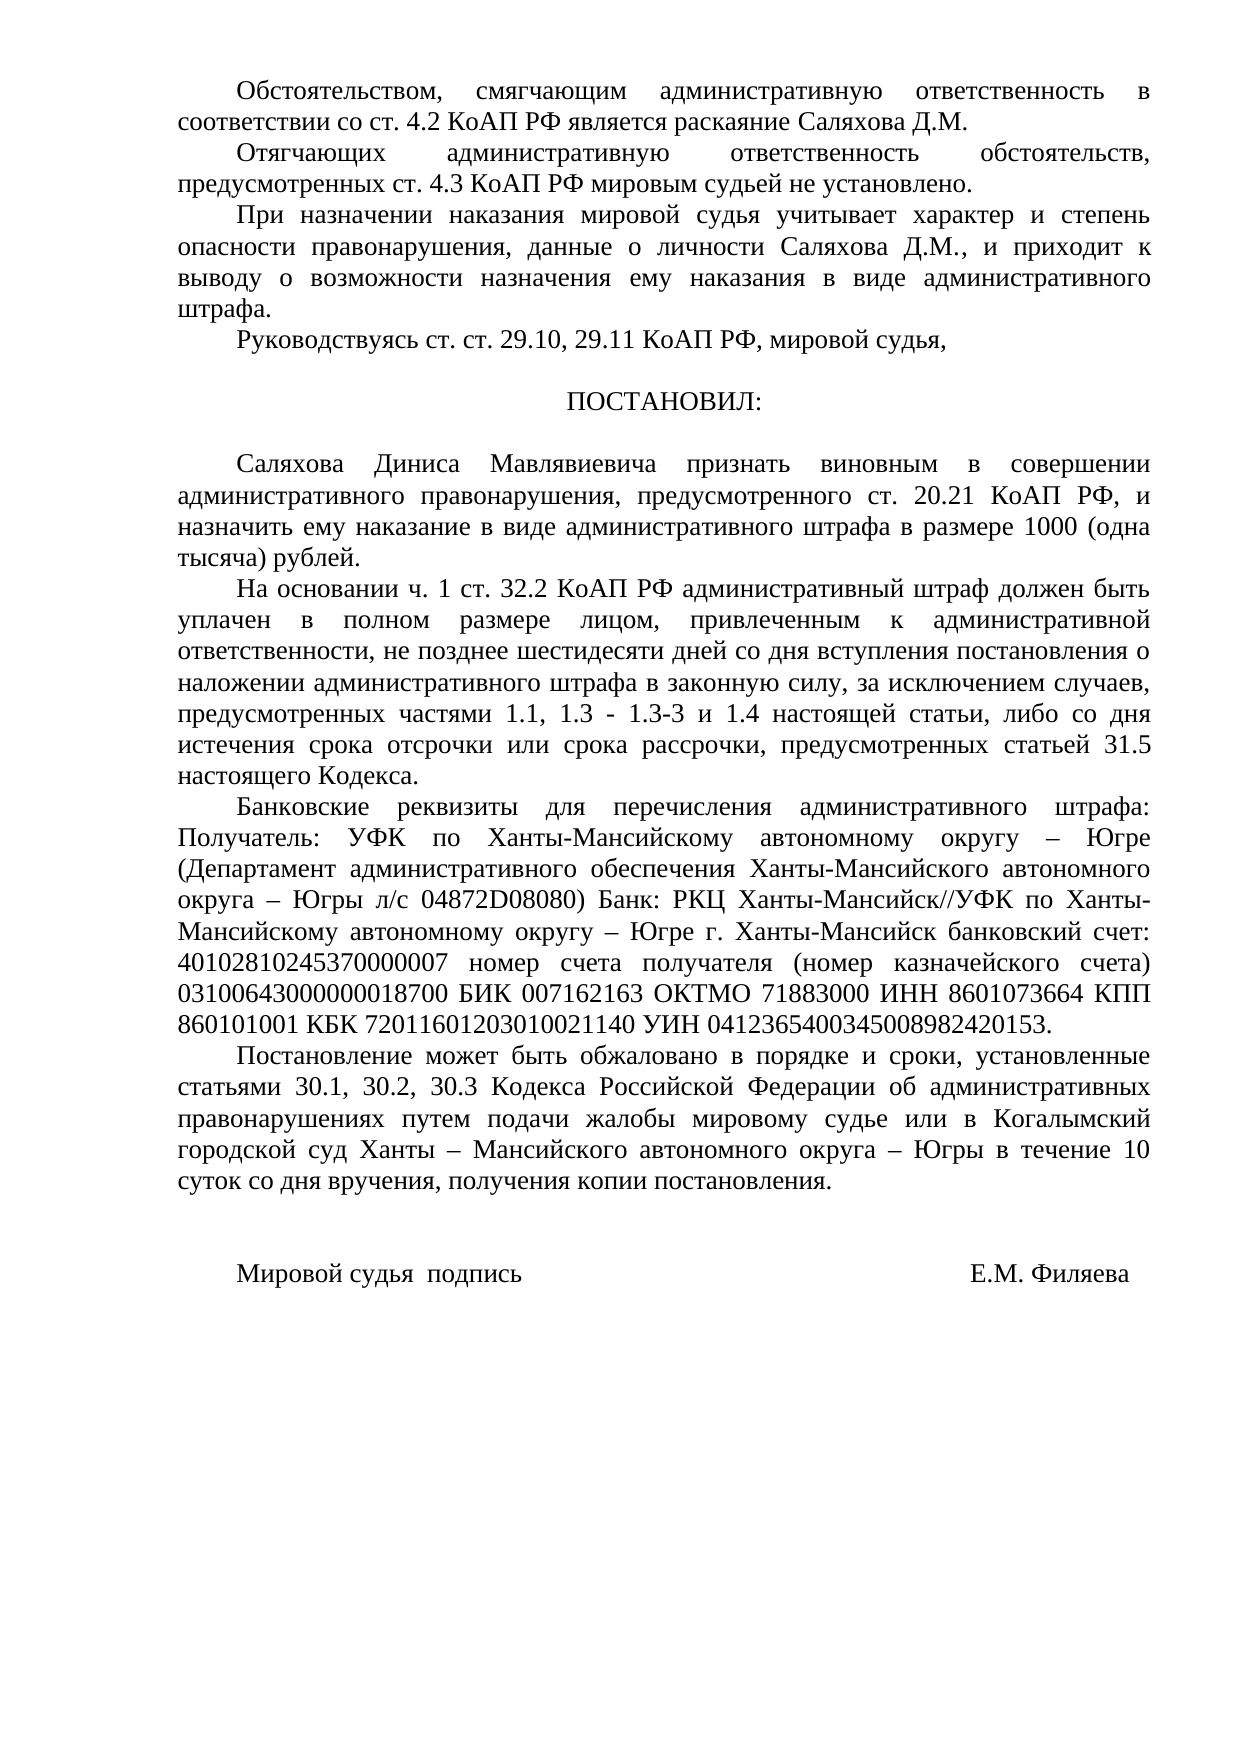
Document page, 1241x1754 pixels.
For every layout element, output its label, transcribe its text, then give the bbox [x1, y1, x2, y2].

text Мировой судья подпись Е.М. Филяева [177, 1257, 1152, 1288]
text На основании ч. 1 ст. 32.2 КоАП РФ административный штраф должен быть уплачен в полном размере лицом, привлеченным к административной ответственности, не позднее шестидесяти дней со дня вступления постановления о наложении административного штрафа в законную силу, за исключением случаев, предусмотренных частями 1.1, 1.3 - 1.3-3 и 1.4 настоящей статьи, либо со дня истечения срока отсрочки или срока рассрочки, предусмотренных статьей 31.5 настоящего Кодекса. [177, 572, 1152, 790]
text ПОСТАНОВИЛ: [177, 385, 1152, 416]
text Банковские реквизиты для перечисления административного штрафа: Получатель: УФК по Ханты-Мансийскому автономному округу – Югре (Департамент административного обеспечения Ханты-Мансийского автономного округа – Югры л/с 04872D08080) Банк: РКЦ Ханты-Мансийск//УФК по Ханты-Мансийскому автономному округу – Югре г. Ханты-Мансийск банковский счет: 40102810245370000007 номер счета получателя (номер казначейского счета) 03100643000000018700 БИК 007162163 ОКТМО 71883000 ИНН 8601073664 КПП 860101001 КБК 72011601203010021140 УИН 0412365400345008982420153. [177, 790, 1152, 1039]
text Обстоятельством, смягчающим административную ответственность в соответствии со ст. 4.2 КоАП РФ является раскаяние Саляхова Д.М. [177, 74, 1152, 136]
text При назначении наказания мировой судья учитывает характер и степень опасности правонарушения, данные о личности Саляхова Д.М., и приходит к выводу о возможности назначения ему наказания в виде административного штрафа. [177, 198, 1152, 323]
text Руководствуясь ст. ст. 29.10, 29.11 КоАП РФ, мировой судья, [177, 323, 1152, 354]
text Постановление может быть обжаловано в порядке и сроки, установленные статьями 30.1, 30.2, 30.3 Кодекса Российской Федерации об административных правонарушениях путем подачи жалобы мировому судье или в Когалымский городской суд Ханты – Мансийского автономного округа – Югры в течение 10 суток со дня вручения, получения копии постановления. [177, 1039, 1152, 1195]
text Саляхова Диниса Мавлявиевича признать виновным в совершении административного правонарушения, предусмотренного ст. 20.21 КоАП РФ, и назначить ему наказание в виде административного штрафа в размере 1000 (одна тысяча) рублей. [177, 448, 1152, 572]
text Отягчающих административную ответственность обстоятельств, предусмотренных ст. 4.3 КоАП РФ мировым судьей не установлено. [177, 136, 1152, 198]
